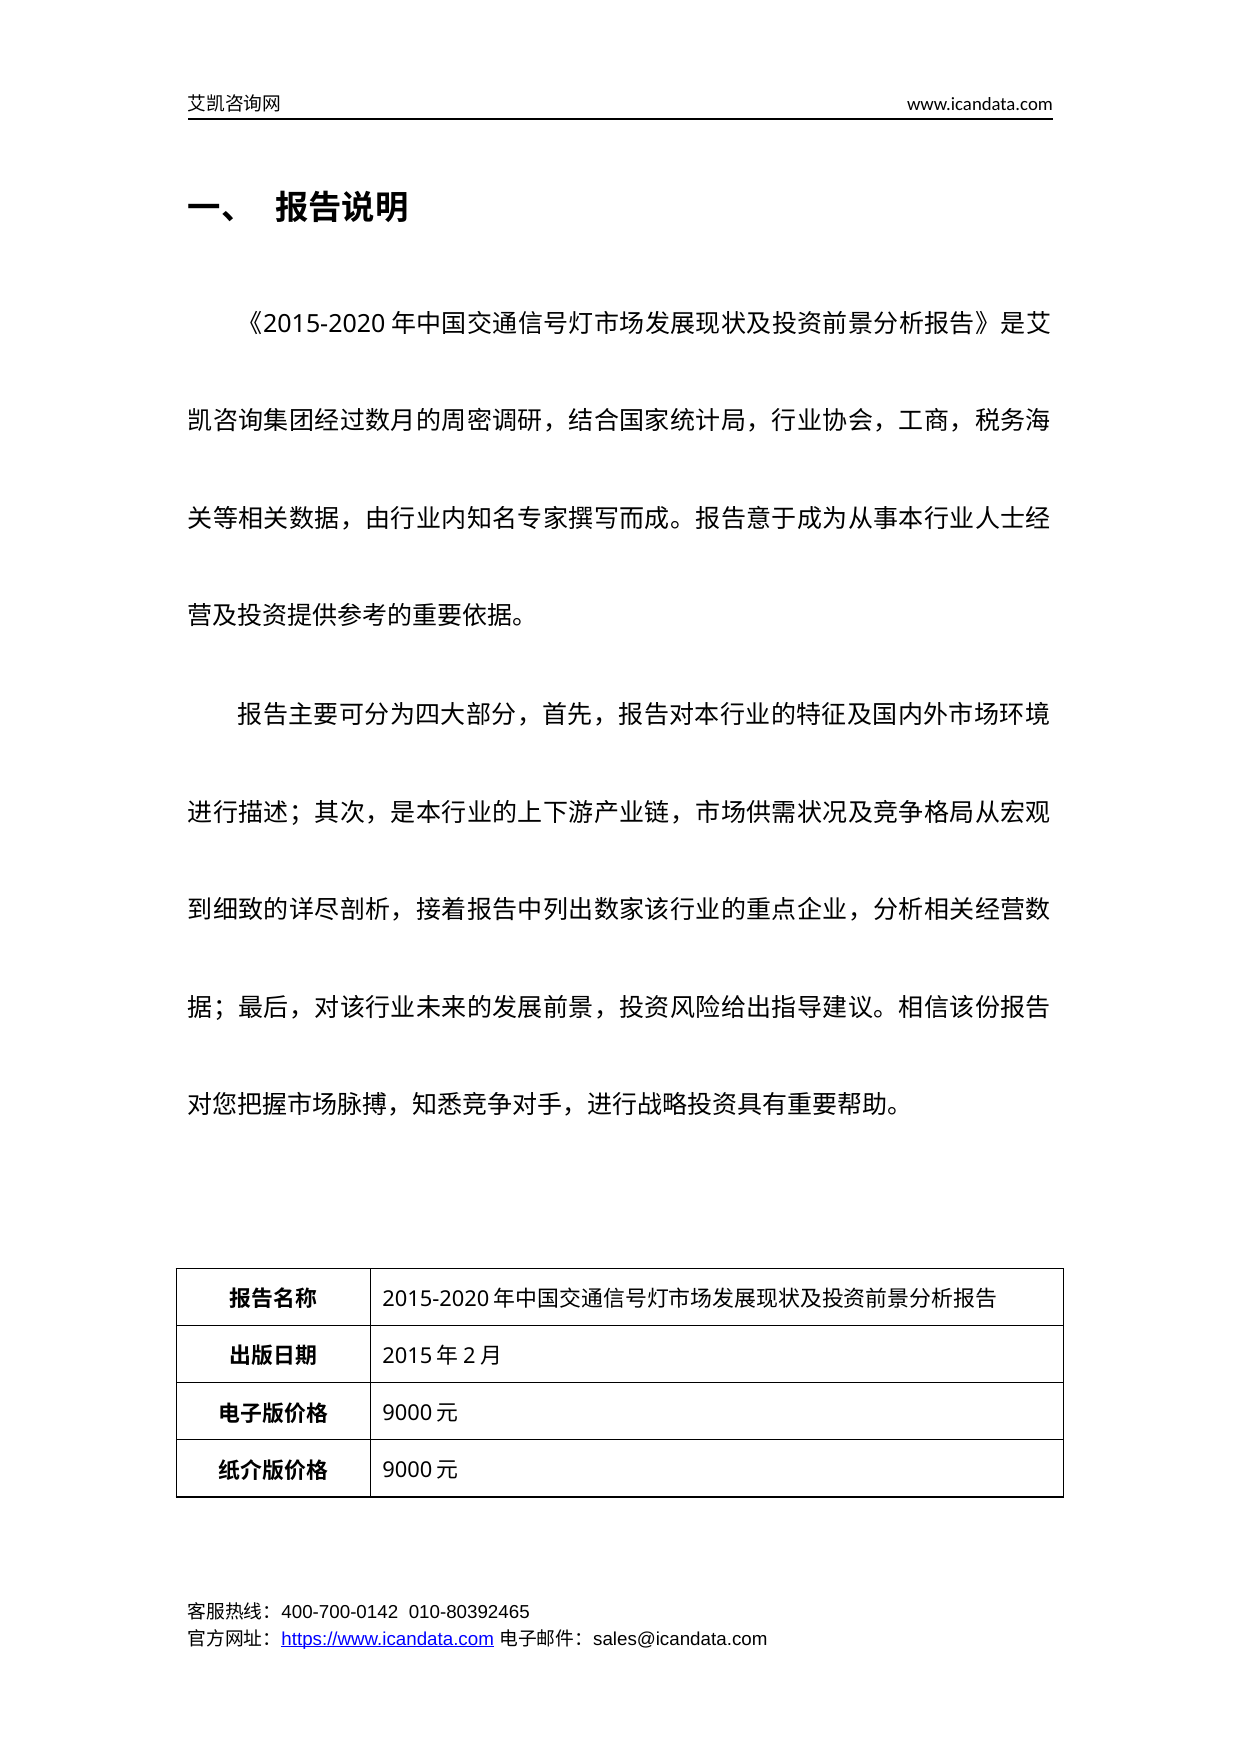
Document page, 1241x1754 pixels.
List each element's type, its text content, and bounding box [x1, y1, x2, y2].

text 《2015-2020年中国交通信号灯市场发展现状及投资前景分析报告》是艾凯咨询集团经过数月的周密调研，结合国家统计局，行业协会，工商，税务海关等相关数据，由行业内知名专家撰写而成。报告意于成为从事本行业人士经营及投资提供参考的重要依据。 [187, 289, 1053, 646]
table_cell 2015年2月 [371, 1326, 1063, 1382]
text 报告主要可分为四大部分，首先，报告对本行业的特征及国内外市场环境进行描述；其次，是本行业的上下游产业链，市场供需状况及竞争格局从宏观到细致的详尽剖析，接着报告中列出数家该行业的重点企业，分析相关经营数据；最后，对该行业未来的发展前景，投资风险给出指导建议。相信该份报告对您把握市场脉搏，知悉竞争对手，进行战略投资具有重要帮助。 [187, 681, 1053, 1136]
table_header 报告名称 [177, 1269, 370, 1325]
table_cell 9000元 [371, 1383, 1063, 1439]
subtitle 报告说明 [187, 172, 1053, 237]
table_cell 出版日期 [177, 1326, 370, 1382]
table_cell 电子版价格 [177, 1383, 370, 1439]
table_cell 纸介版价格 [177, 1440, 370, 1496]
table_cell 9000元 [371, 1440, 1063, 1496]
table_header 2015-2020年中国交通信号灯市场发展现状及投资前景分析报告 [371, 1269, 1063, 1325]
